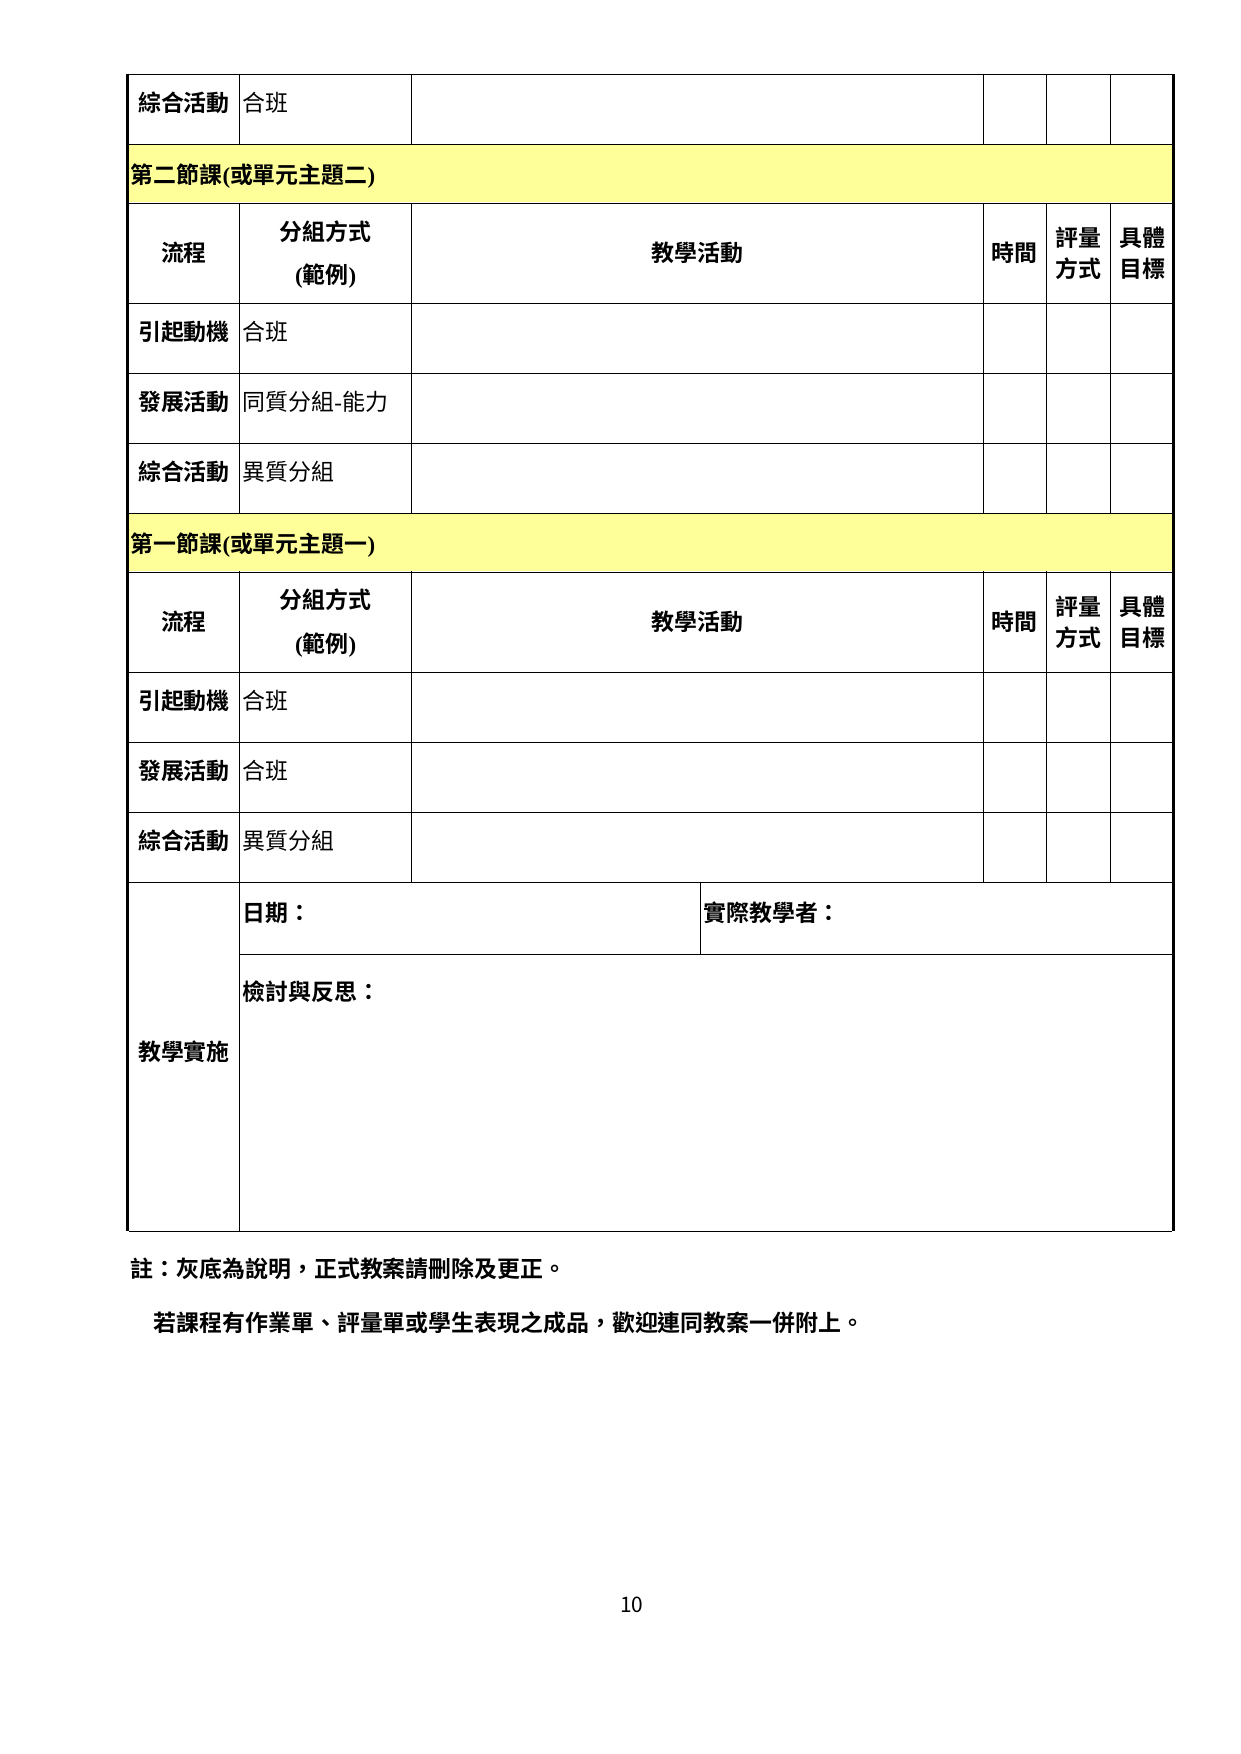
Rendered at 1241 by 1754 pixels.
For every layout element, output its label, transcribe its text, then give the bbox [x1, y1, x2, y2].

table_cell 綜合活動 [129, 813, 239, 882]
table_cell [412, 75, 983, 144]
table_cell [412, 444, 983, 513]
table_cell [984, 673, 1046, 742]
table_cell [1111, 743, 1172, 812]
table_cell 評量方式 [1047, 204, 1110, 303]
table_cell 流程 [129, 204, 239, 303]
table_cell 教學活動 [412, 204, 983, 303]
table_cell 教學實施 [129, 883, 239, 1231]
table_cell [412, 304, 983, 373]
table_cell 時間 [984, 204, 1046, 303]
table_cell [1047, 743, 1110, 812]
table_cell [984, 743, 1046, 812]
table_cell 第一節課(或單元主題一) [129, 514, 1172, 571]
table_cell 異質分組 [240, 813, 411, 882]
table_cell [1111, 374, 1172, 443]
table_cell 綜合活動 [129, 444, 239, 513]
table_cell [1111, 75, 1172, 144]
table_cell [1111, 444, 1172, 513]
table_cell 發展活動 [129, 374, 239, 443]
table_cell 同質分組-能力 [240, 374, 411, 443]
table_cell [1047, 304, 1110, 373]
table_cell [412, 813, 983, 882]
table_cell 註：灰底為說明，正式教案請刪除及更正。 若課程有作業單、評量單或學生表現之成品，歡迎連同教案一併附上。 [128, 1231, 1174, 1352]
table_cell [1047, 444, 1110, 513]
table_cell [1047, 813, 1110, 882]
table_cell [412, 673, 983, 742]
table_cell 發展活動 [129, 743, 239, 812]
table_cell [984, 75, 1046, 144]
table_cell 檢討與反思： [240, 955, 1172, 1231]
table_cell [1111, 673, 1172, 742]
table_cell [984, 374, 1046, 443]
table_cell [412, 374, 983, 443]
table_cell [1047, 75, 1110, 144]
table_cell [1111, 304, 1172, 373]
table_cell 具體目標 [1111, 573, 1172, 672]
table_cell 合班 [240, 673, 411, 742]
table_cell 分組方式 (範例) [240, 573, 411, 672]
table_cell [1047, 374, 1110, 443]
table_cell 教學活動 [412, 573, 983, 672]
table_cell [984, 813, 1046, 882]
table_cell 評量方式 [1047, 573, 1110, 672]
table_cell 合班 [240, 743, 411, 812]
table_cell 日期： [240, 883, 700, 953]
table_cell 合班 [240, 75, 411, 144]
table_cell [984, 444, 1046, 513]
table_cell 異質分組 [240, 444, 411, 513]
table_cell 分組方式 (範例) [240, 204, 411, 303]
table_cell [1111, 813, 1172, 882]
table_cell 第二節課(或單元主題二) [129, 145, 1172, 202]
table_cell [1047, 673, 1110, 742]
table_cell [412, 743, 983, 812]
table_cell 引起動機 [129, 304, 239, 373]
table_cell 實際教學者： [701, 883, 1172, 953]
table_cell 綜合活動 [129, 75, 239, 144]
table_cell 引起動機 [129, 673, 239, 742]
table_cell 時間 [984, 573, 1046, 672]
table_cell 合班 [240, 304, 411, 373]
table_cell [984, 304, 1046, 373]
table_cell 流程 [129, 573, 239, 672]
table_cell 具體目標 [1111, 204, 1172, 303]
